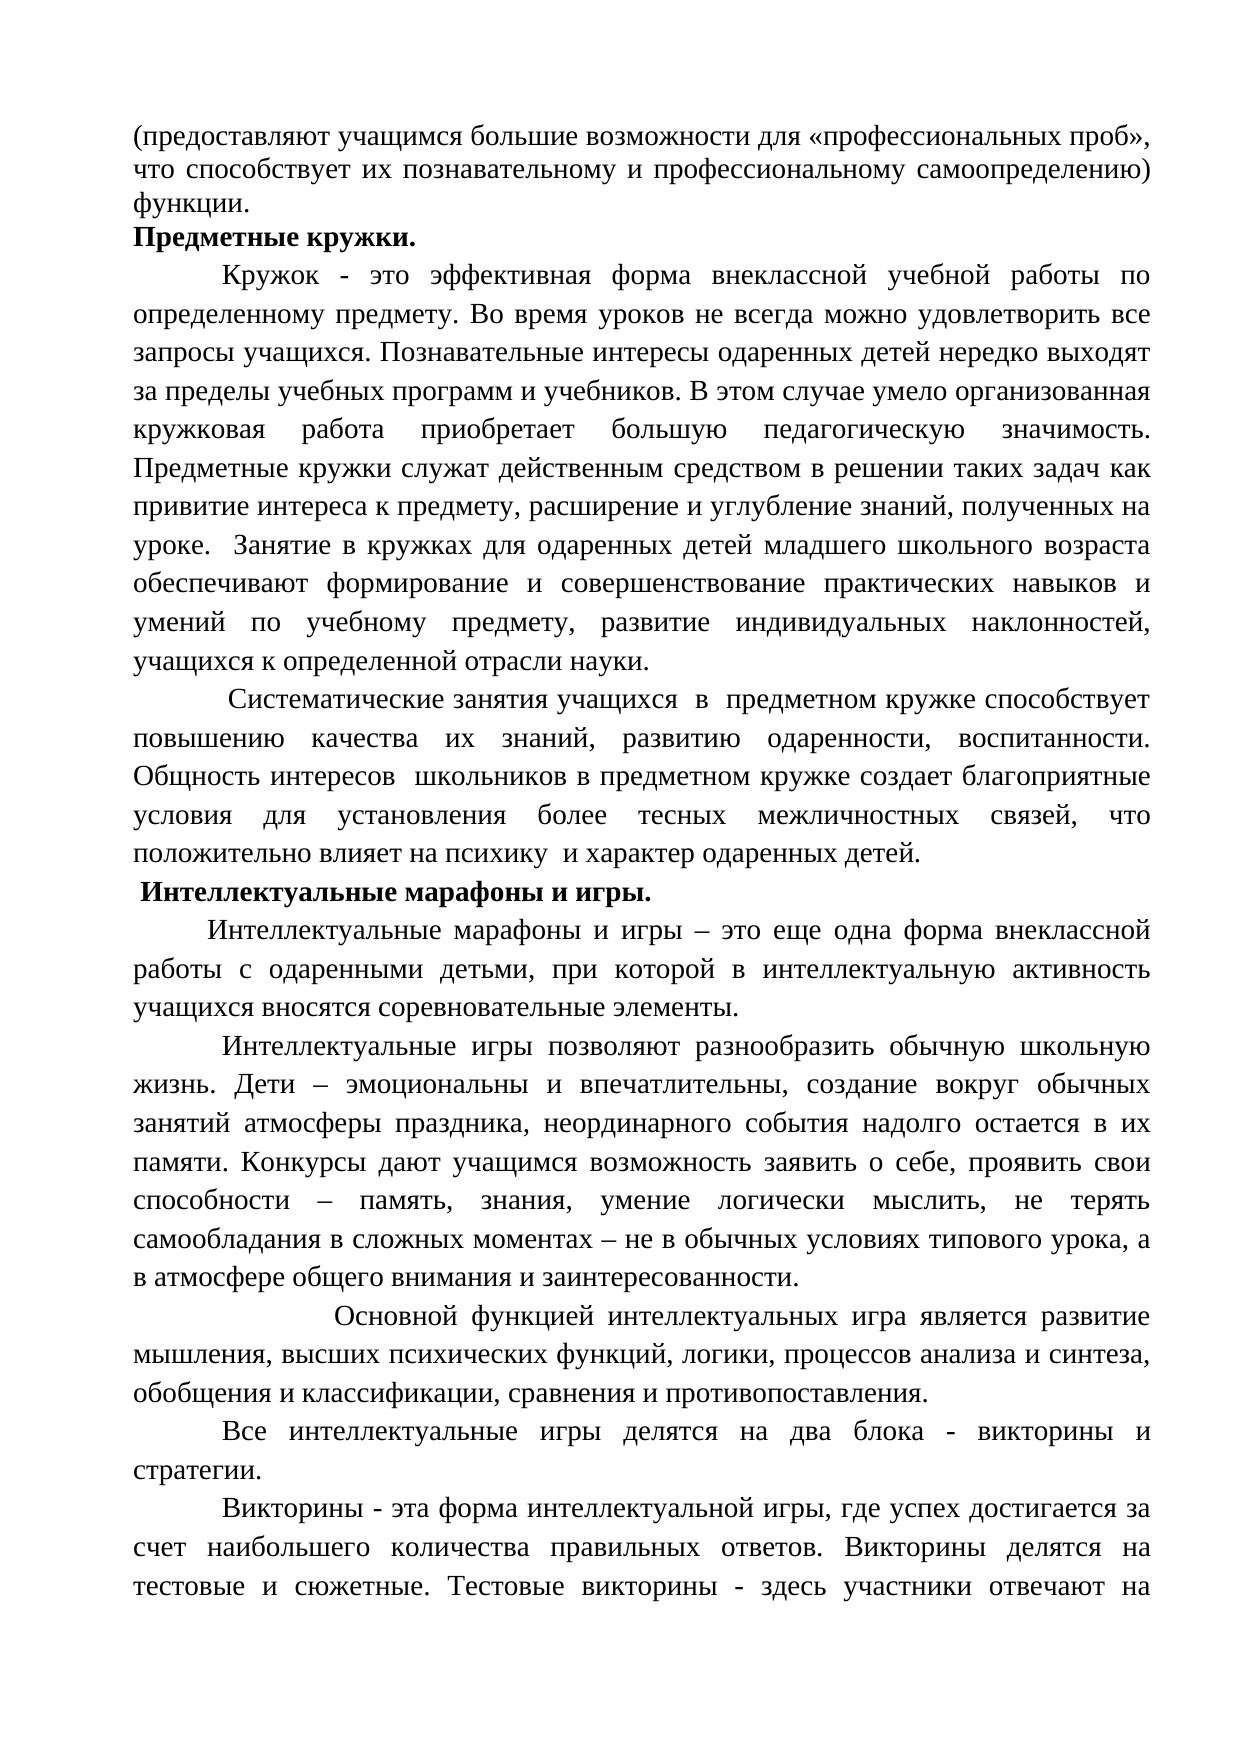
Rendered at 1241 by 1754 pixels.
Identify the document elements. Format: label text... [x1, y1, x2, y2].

text Интеллектуальные марафоны и игры. [133, 874, 1152, 907]
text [133, 1491, 1152, 1601]
text Предметные кружки. [133, 219, 1152, 252]
text Все интеллектуальные игры делятся на два блока - викторины и стратегии. [133, 1413, 1152, 1486]
text Интеллектуальные игры позволяют разнообразить обычную школьную жизнь. Дети – эмоциональны и впечатлительны, создание вокруг обычных занятий атмосферы праздника, неординарного события надолго остается в их памяти. Конкурсы дают учащимся возможность заявить о себе, проявить свои способности – память, знания, умение логически мыслить, не терять самообладания в сложных моментах – не в обычных условиях типового урока, а в атмосфере общего внимания и заинтересованности. [133, 1028, 1152, 1293]
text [133, 118, 1152, 219]
text Основной функцией интеллектуальных игра является развитие мышления, высших психических функций, логики, процессов анализа и синтеза, обобщения и классификации, сравнения и противопоставления. [133, 1298, 1152, 1408]
text Интеллектуальные марафоны и игры – это еще одна форма внеклассной работы с одаренными детьми, при которой в интеллектуальную активность учащихся вносятся соревновательные элементы. [133, 912, 1152, 1023]
text Систематические занятия учащихся в предметном кружке способствует повышению качества их знаний, развитию одаренности, воспитанности. Общность интересов школьников в предметном кружке создает благоприятные условия для установления более тесных межличностных связей, что положительно влияет на психику и характер одаренных детей. [133, 681, 1152, 869]
text Кружок - это эффективная форма внеклассной учебной работы по определенному предмету. Во время уроков не всегда можно удовлетворить все запросы учащихся. Познавательные интересы одаренных детей нередко выходят за пределы учебных программ и учебников. В этом случае умело организованная кружковая работа приобретает большую педагогическую значимость. Предметные кружки служат действенным средством в решении таких задач как привитие интереса к предмету, расширение и углубление знаний, полученных на уроке. Занятие в кружках для одаренных детей младшего школьного возраста обеспечивают формирование и совершенствование практических навыков и умений по учебному предмету, развитие индивидуальных наклонностей, учащихся к определенной отрасли науки. [133, 257, 1152, 676]
